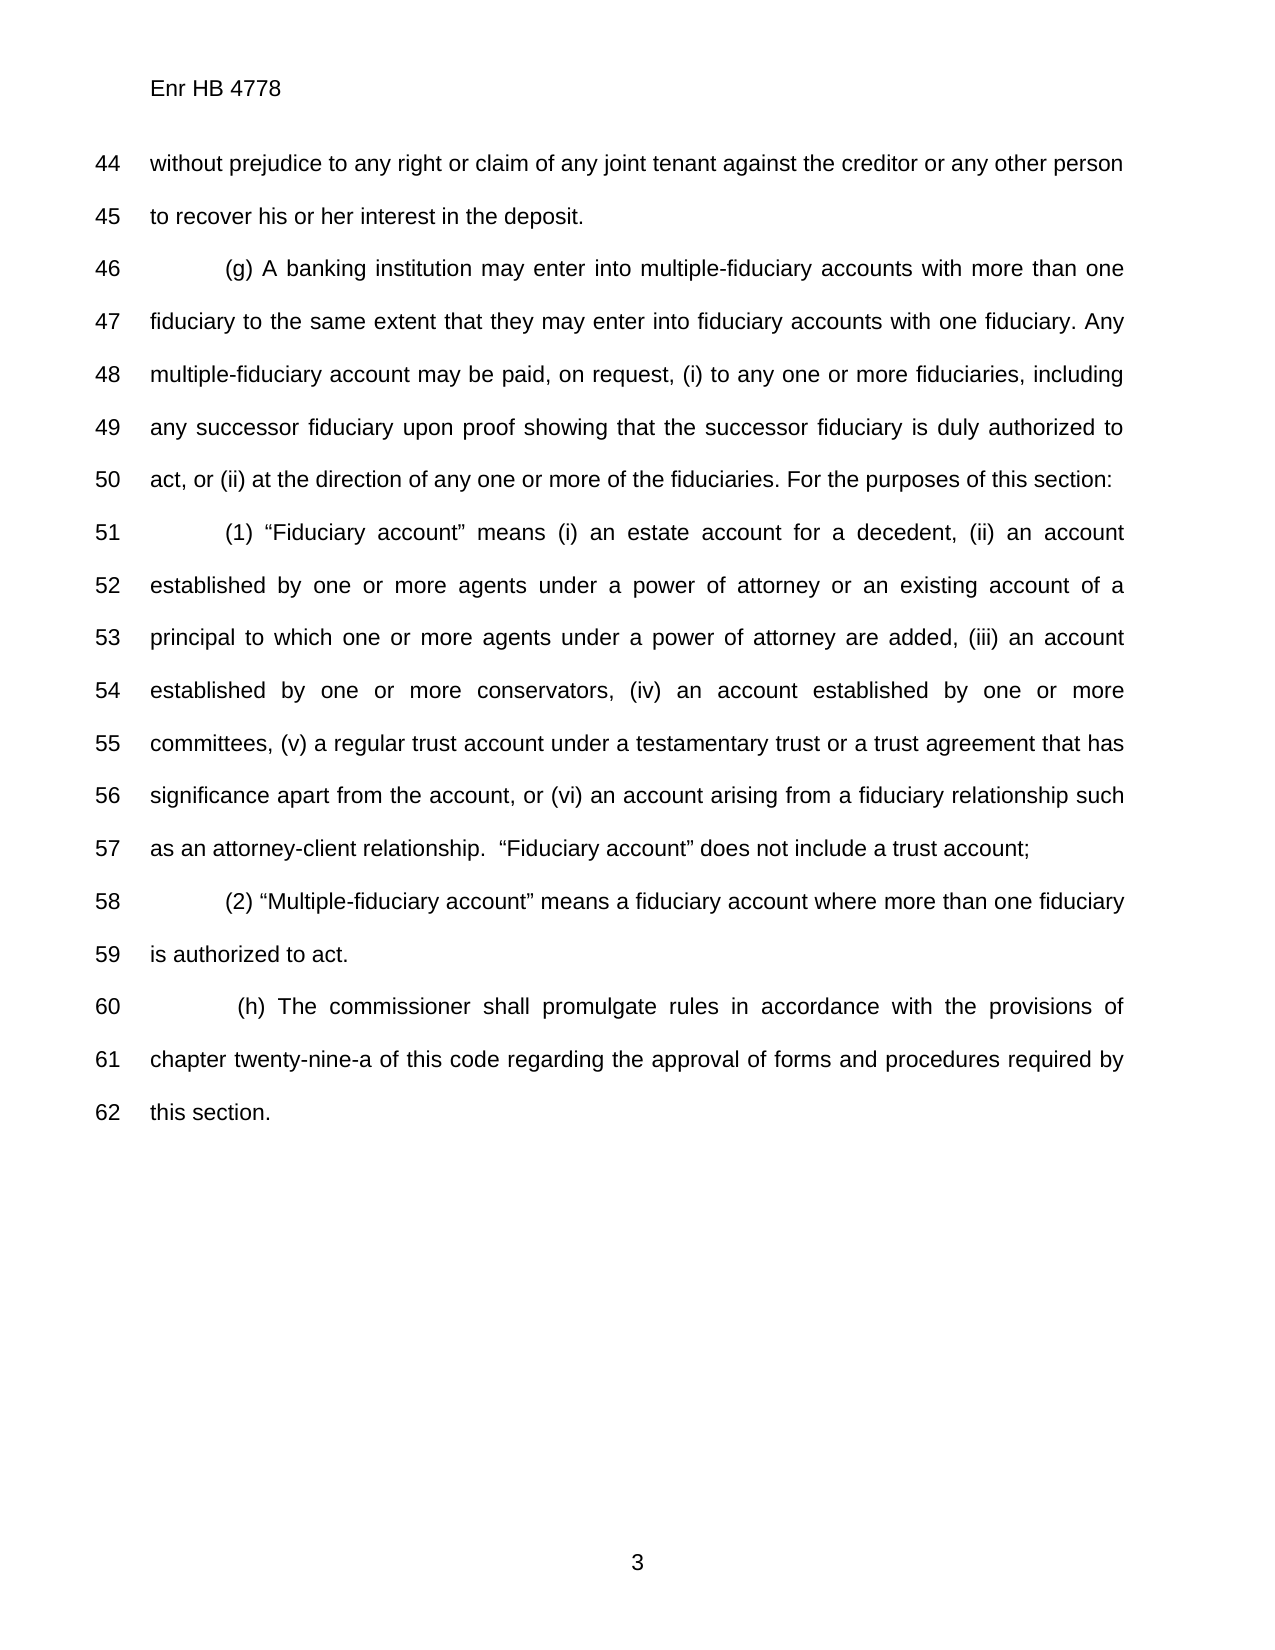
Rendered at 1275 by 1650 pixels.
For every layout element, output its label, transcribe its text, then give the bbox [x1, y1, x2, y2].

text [150, 150, 1125, 229]
text (1) “Fiduciary account” means (i) an estate account for a decedent, (ii) an account established by one or more agents under a power of attorney or an existing account of a principal to which one or more agents under a power of attorney are added, (iii) an account established by one or more conservators, (iv) an account established by one or more committees, (v) a regular trust account under a testamentary trust or a trust agreement that has significance apart from the account, or (vi) an account arising from a fiduciary relationship such as an attorney-client relationship. “Fiduciary account” does not include a trust account; [150, 519, 1125, 862]
text (h) The commissioner shall promulgate rules in accordance with the provisions of chapter twenty-nine-a of this code regarding the approval of forms and procedures required by this section. [150, 993, 1125, 1125]
text (g) A banking institution may enter into multiple-fiduciary accounts with more than one fiduciary to the same extent that they may enter into fiduciary accounts with one fiduciary. Any multiple-fiduciary account may be paid, on request, (i) to any one or more fiduciaries, including any successor fiduciary upon proof showing that the successor fiduciary is duly authorized to act, or (ii) at the direction of any one or more of the fiduciaries. For the purposes of this section: [150, 255, 1125, 493]
text (2) “Multiple-fiduciary account” means a fiduciary account where more than one fiduciary is authorized to act. [150, 888, 1125, 967]
